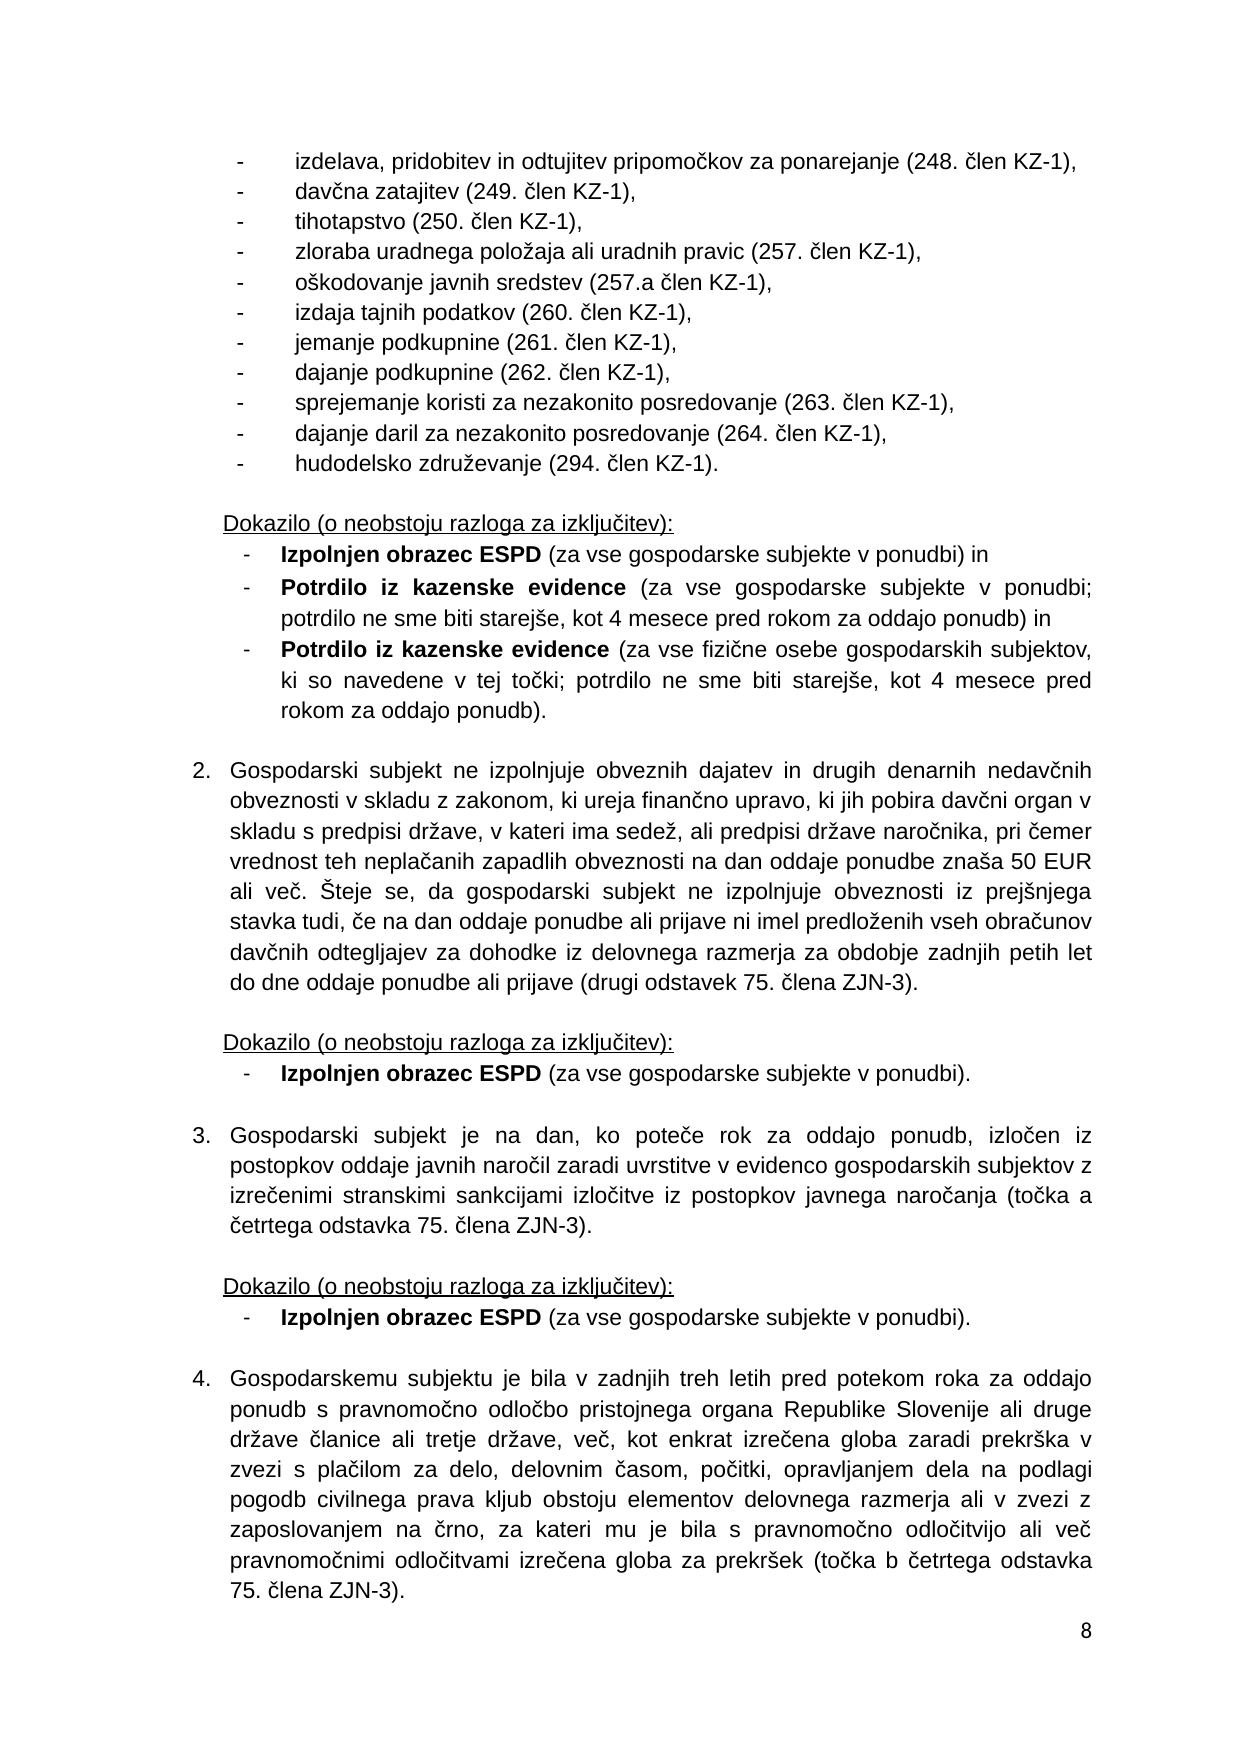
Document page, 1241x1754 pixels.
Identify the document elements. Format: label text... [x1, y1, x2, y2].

text - izdelava, pridobitev in odtujitev pripomočkov za ponarejanje (248. člen KZ-1), [236, 148, 1092, 174]
list Dokazilo (o neobstoju razloga za izključitev): [223, 1273, 1092, 1299]
text - tihotapstvo (250. člen KZ-1), [236, 208, 1092, 234]
list Potrdilo iz kazenske evidence (za vse fizične osebe gospodarskih subjektov, ki so navedene v tej točki; potrdilo ne sme biti starejše, kot 4 mesece pred rokom za oddajo ponudb). [243, 635, 1092, 723]
text - sprejemanje koristi za nezakonito posredovanje (263. člen KZ-1), [236, 389, 1092, 416]
text - oškodovanje javnih sredstev (257.a člen KZ-1), [236, 268, 1092, 295]
list Izpolnjen obrazec ESPD (za vse gospodarske subjekte v ponudbi). [243, 1059, 1092, 1087]
list Izpolnjen obrazec ESPD (za vse gospodarske subjekte v ponudbi) in [243, 540, 1092, 568]
list Gospodarski subjekt je na dan, ko poteče rok za oddajo ponudb, izločen iz postopkov oddaje javnih naročil zaradi uvrstitve v evidenco gospodarskih subjektov z izrečenimi stranskimi sankcijami izločitve iz postopkov javnega naročanja (točka a četrtega odstavka 75. člena ZJN-3). [192, 1122, 1092, 1239]
text - dajanje daril za nezakonito posredovanje (264. člen KZ-1), [236, 419, 1092, 446]
text - zloraba uradnega položaja ali uradnih pravic (257. člen KZ-1), [236, 238, 1092, 265]
list Gospodarski subjekt ne izpolnjuje obveznih dajatev in drugih denarnih nedavčnih obveznosti v skladu z zakonom, ki ureja finančno upravo, ki jih pobira davčni organ v skladu s predpisi države, v kateri ima sedež, ali predpisi države naročnika, pri čemer vrednost teh neplačanih zapadlih obveznosti na dan oddaje ponudbe znaša 50 EUR ali več. Šteje se, da gospodarski subjekt ne izpolnjuje obveznosti iz prejšnjega stavka tudi, če na dan oddaje ponudbe ali prijave ni imel predloženih vseh obračunov davčnih odtegljajev za dohodke iz delovnega razmerja za obdobje zadnjih petih let do dne oddaje ponudbe ali prijave (drugi odstavek 75. člena ZJN-3). [192, 757, 1092, 995]
text - dajanje podkupnine (262. člen KZ-1), [236, 359, 1092, 386]
text - davčna zatajitev (249. člen KZ-1), [236, 178, 1092, 204]
text - izdaja tajnih podatkov (260. člen KZ-1), [236, 299, 1092, 325]
list Dokazilo (o neobstoju razloga za izključitev): [223, 1029, 1092, 1055]
text - jemanje podkupnine (261. člen KZ-1), [236, 329, 1092, 355]
list Izpolnjen obrazec ESPD (za vse gospodarske subjekte v ponudbi). [243, 1303, 1092, 1331]
list Potrdilo iz kazenske evidence (za vse gospodarske subjekte v ponudbi; potrdilo ne sme biti starejše, kot 4 mesece pred rokom za oddajo ponudb) in [243, 573, 1092, 631]
list Gospodarskemu subjektu je bila v zadnjih treh letih pred potekom roka za oddajo ponudb s pravnomočno odločbo pristojnega organa Republike Slovenije ali druge države članice ali tretje države, več, kot enkrat izrečena globa zaradi prekrška v zvezi s plačilom za delo, delovnim časom, počitki, opravljanjem dela na podlagi pogodb civilnega prava kljub obstoju elementov delovnega razmerja ali v zvezi z zaposlovanjem na črno, za kateri mu je bila s pravnomočno odločitvijo ali več pravnomočnimi odločitvami izrečena globa za prekršek (točka b četrtega odstavka 75. člena ZJN-3). [192, 1365, 1092, 1603]
list Dokazilo (o neobstoju razloga za izključitev): [223, 510, 1092, 537]
text - hudodelsko združevanje (294. člen KZ-1). [236, 450, 1092, 476]
